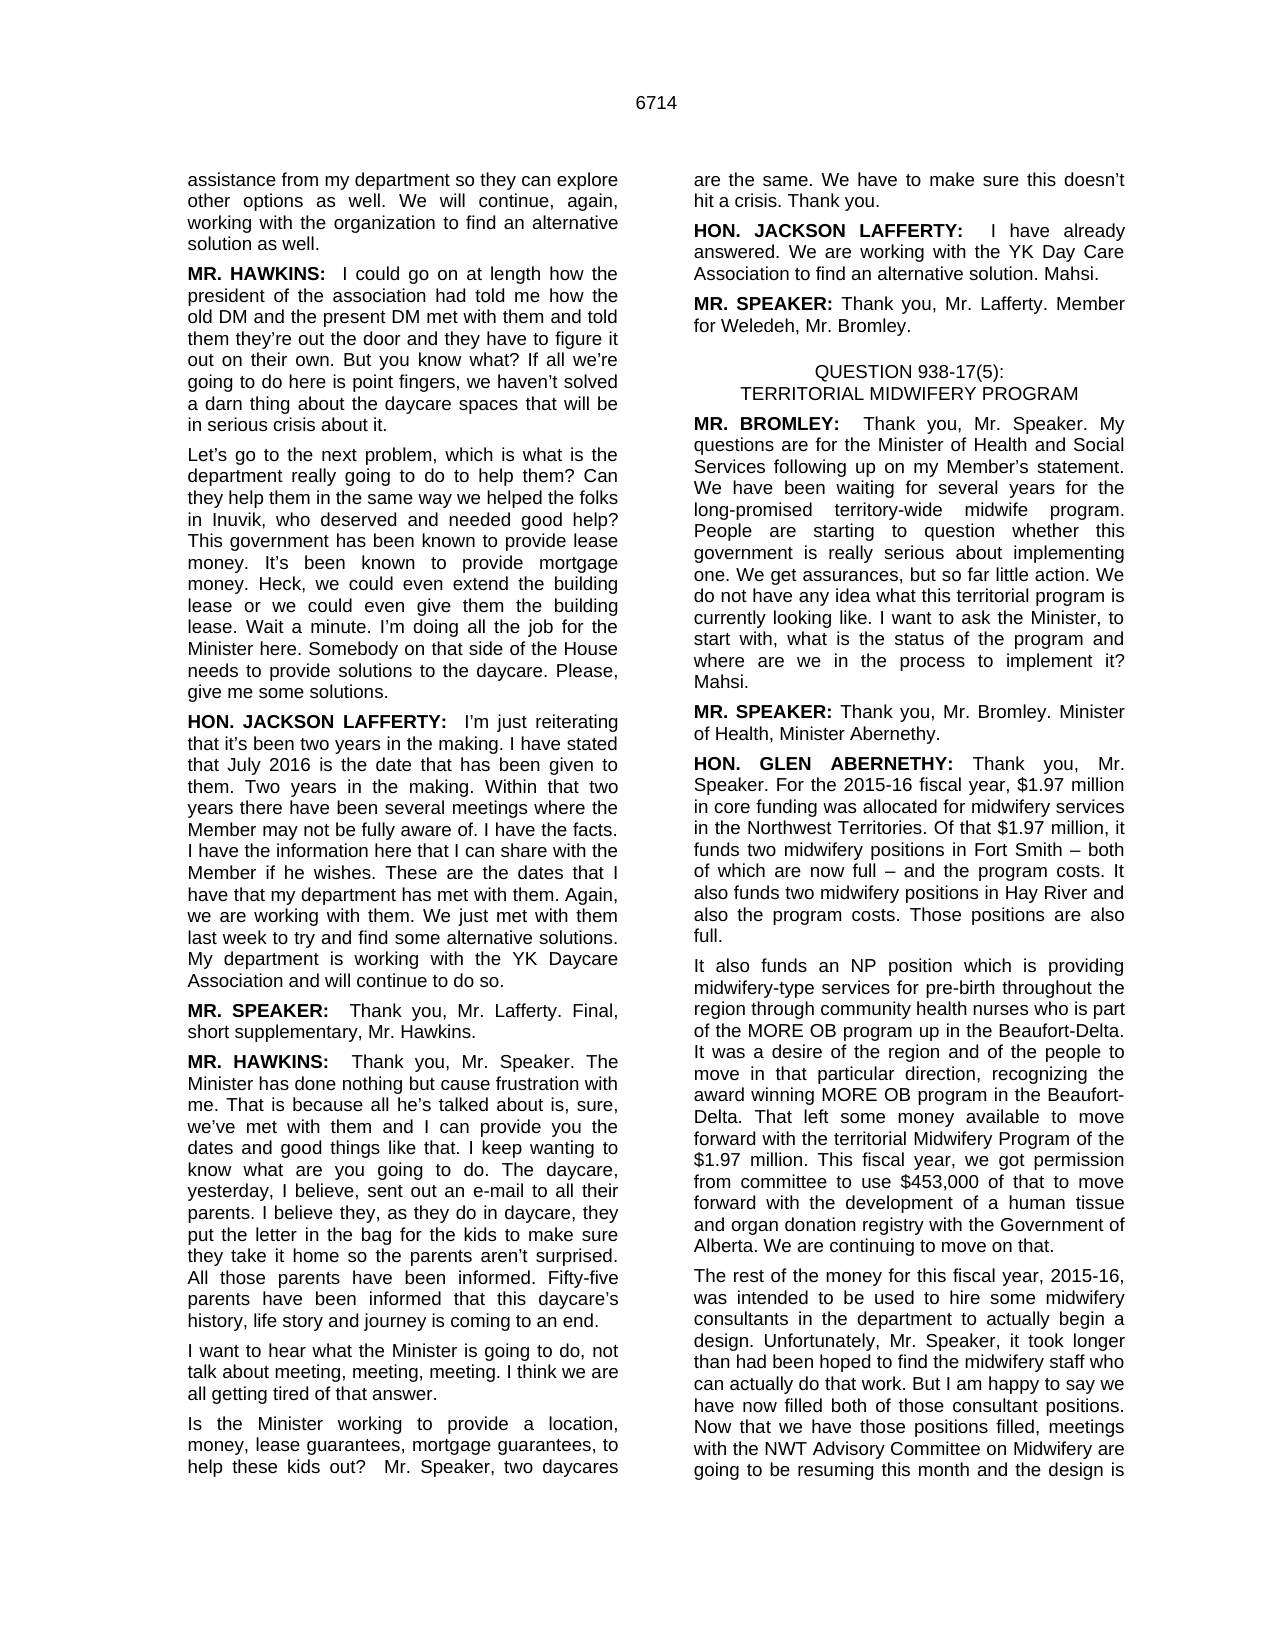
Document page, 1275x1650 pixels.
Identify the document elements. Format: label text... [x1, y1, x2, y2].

text I want to hear what the Minister is going to do, not talk about meeting, meeting, meeting. I think we are all getting tired of that answer. [187, 1339, 619, 1404]
text MR. SPEAKER: Thank you, Mr. Lafferty. Member for Weledeh, Mr. Bromley. [694, 293, 1125, 336]
text MR. HAWKINS: Thank you, Mr. Speaker. The Minister has done nothing but cause frustration with me. That is because all he’s talked about is, sure, we’ve met with them and I can provide you the dates and good things like that. I keep wanting to know what are you going to do. The daycare, yesterday, I believe, sent out an e-mail to all their parents. I believe they, as they do in daycare, they put the letter in the bag for the kids to make sure they take it home so the parents aren’t surprised. All those parents have been informed. Fifty-five parents have been informed that this daycare’s history, life story and journey is coming to an end. [187, 1051, 619, 1331]
text MR. SPEAKER: Thank you, Mr. Lafferty. Final, short supplementary, Mr. Hawkins. [187, 999, 619, 1043]
text HON. JACKSON LAFFERTY: I have already answered. We are working with the YK Day Care Association to find an alternative solution. Mahsi. [694, 220, 1125, 284]
text Is the Minister working to provide a location, money, lease guarantees, mortgage guarantees, to help these kids out? Mr. Speaker, two daycares are the same. We have to make sure this doesn’t hit a crisis. Thank you. [187, 1413, 619, 1477]
text Let’s go to the next problem, which is what is the department really going to do to help them? Can they help them in the same way we helped the folks in Inuvik, who deserved and needed good help? This government has been known to provide lease money. It’s been known to provide mortgage money. Heck, we could even extend the building lease or we could even give them the building lease. Wait a minute. I’m doing all the job for the Minister here. Somebody on that side of the House needs to provide solutions to the daycare. Please, give me some solutions. [187, 444, 619, 702]
text MR. BROMLEY: Thank you, Mr. Speaker. My questions are for the Minister of Health and Social Services following up on my Member’s statement. We have been waiting for several years for the long-promised territory-wide midwife program. People are starting to question whether this government is really serious about implementing one. We get assurances, but so far little action. We do not have any idea what this territorial program is currently looking like. I want to ask the Minister, to start with, what is the status of the program and where are we in the process to implement it? Mahsi. [694, 412, 1125, 693]
text It also funds an NP position which is providing midwifery-type services for pre-birth throughout the region through community health nurses who is part of the MORE OB program up in the Beaufort-Delta. It was a desire of the region and of the people to move in that particular direction, recognizing the award winning MORE OB program in the Beaufort-Delta. That left some money available to move forward with the territorial Midwifery Program of the $1.97 million. This fiscal year, we got permission from committee to use $453,000 of that to move forward with the development of a human tissue and organ donation registry with the Government of Alberta. We are continuing to move on that. [694, 955, 1125, 1257]
text Is the Minister working to provide a location, money, lease guarantees, mortgage guarantees, to help these kids out? Mr. Speaker, two daycares are the same. We have to make sure this doesn’t hit a crisis. Thank you. [694, 168, 1125, 211]
text MR. SPEAKER: Thank you, Mr. Bromley. Minister of Health, Minister Abernethy. [694, 701, 1125, 744]
text MR. HAWKINS: I could go on at length how the president of the association had told me how the old DM and the present DM met with them and told them they’re out the door and they have to figure it out on their own. But you know what? If all we’re going to do here is point fingers, we haven’t solved a darn thing about the daycare spaces that will be in serious crisis about it. [187, 263, 619, 435]
text HON. JACKSON LAFFERTY: I’m just reiterating that it’s been two years in the making. I have stated that July 2016 is the date that has been given to them. Two years in the making. Within that two years there have been several meetings where the Member may not be fully aware of. I have the facts. I have the information here that I can share with the Member if he wishes. These are the dates that I have that my department has met with them. Again, we are working with them. We just met with them last week to try and find some alternative solutions. My department is working with the YK Daycare Association and will continue to do so. [187, 711, 619, 991]
subtitle QUESTION 938-17(5): TERRITORIAL MIDWIFERY PROGRAM [694, 361, 1125, 404]
text HON. GLEN ABERNETHY: Thank you, Mr. Speaker. For the 2015-16 fiscal year, $1.97 million in core funding was allocated for midwifery services in the Northwest Territories. Of that $1.97 million, it funds two midwifery positions in Fort Smith – both of which are now full – and the program costs. It also funds two midwifery positions in Hay River and also the program costs. Those positions are also full. [694, 752, 1125, 947]
